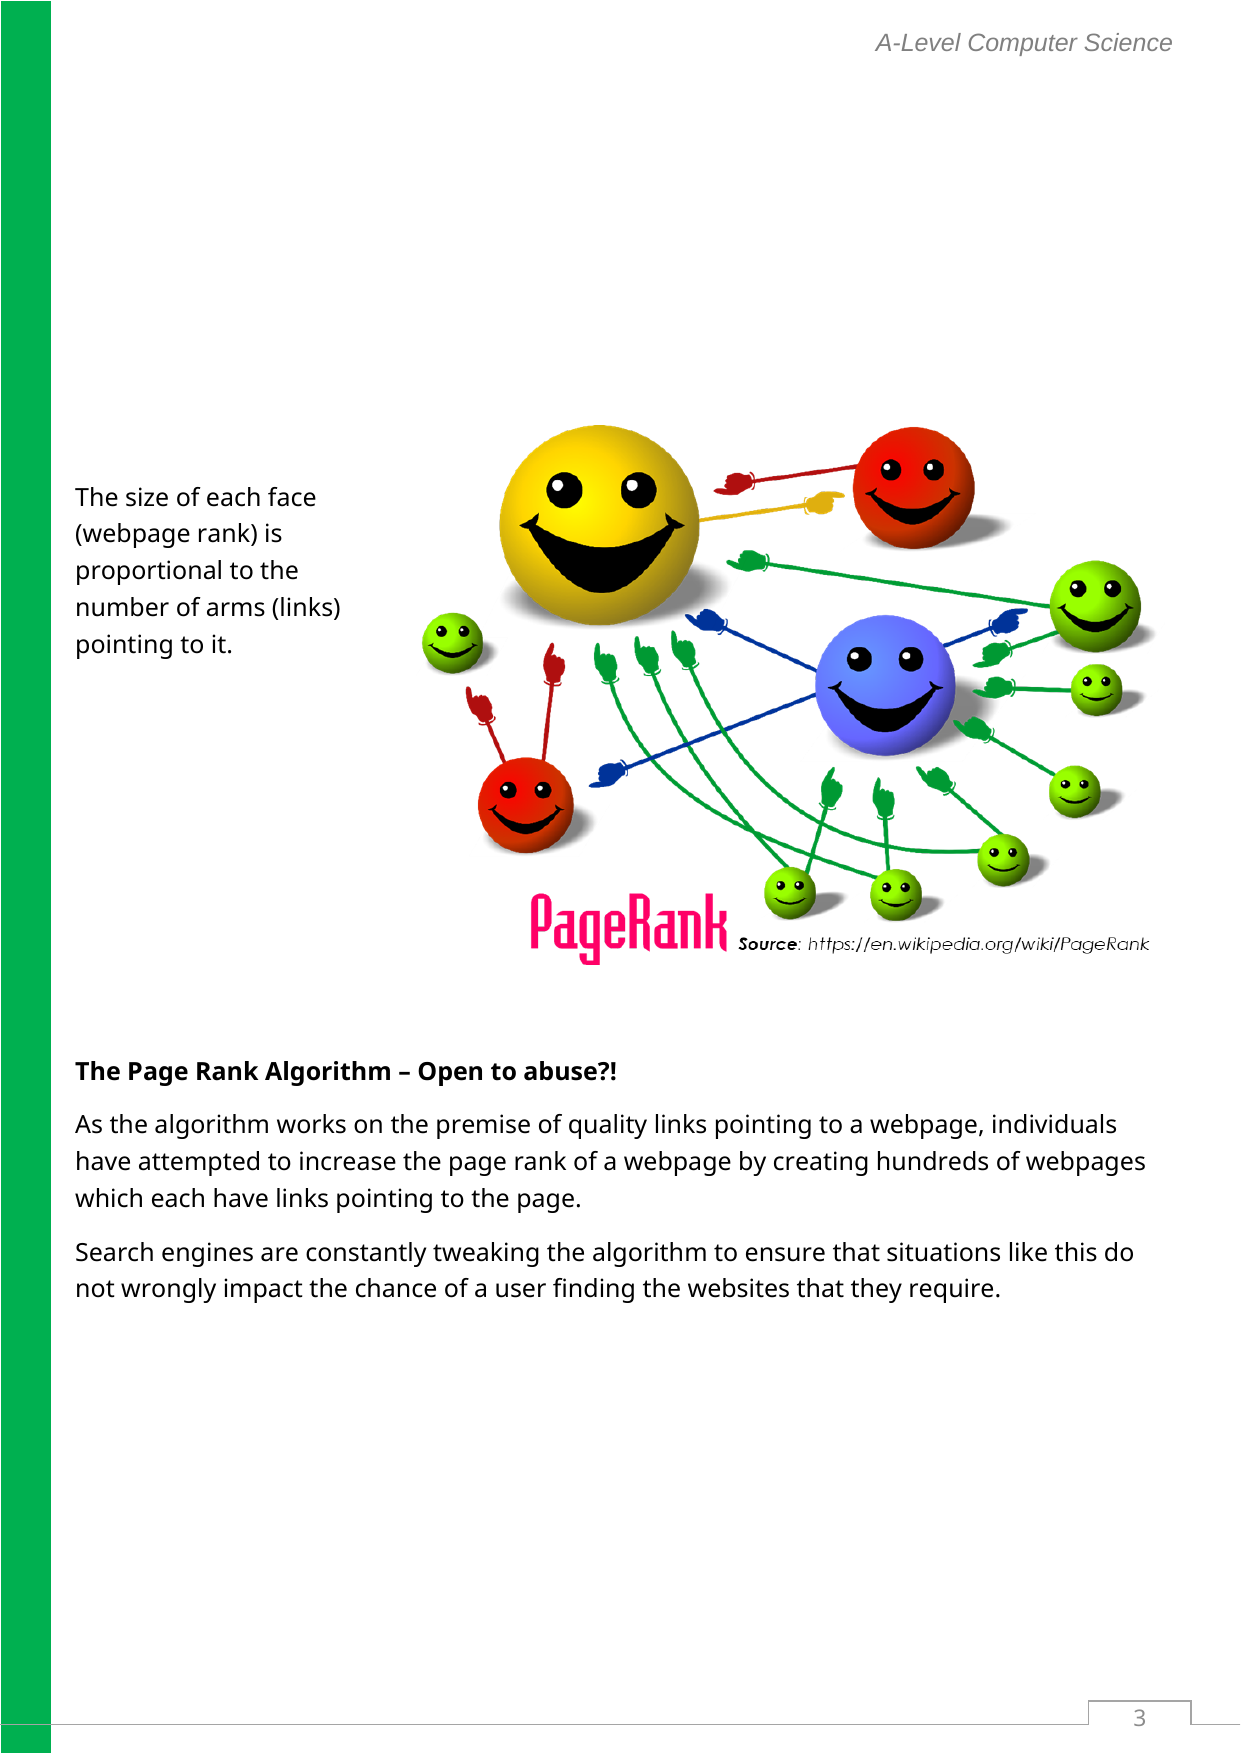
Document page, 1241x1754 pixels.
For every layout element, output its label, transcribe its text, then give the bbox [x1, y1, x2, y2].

text As the algorithm works on the premise of quality links pointing to a webpage, individuals have attempted to increase the page rank of a webpage by creating hundreds of webpages which each have links pointing to the page. [75, 1107, 1165, 1215]
text The Page Rank Algorithm – Open to abuse?! [75, 1054, 1165, 1088]
text Search engines are constantly tweaking the algorithm to ensure that situations like this do not wrongly impact the chance of a user finding the websites that they require. [75, 1234, 1165, 1305]
picture [416, 425, 1166, 965]
text The size of each face (webpage rank) is proportional to the number of arms (links) pointing to it. [75, 479, 416, 660]
